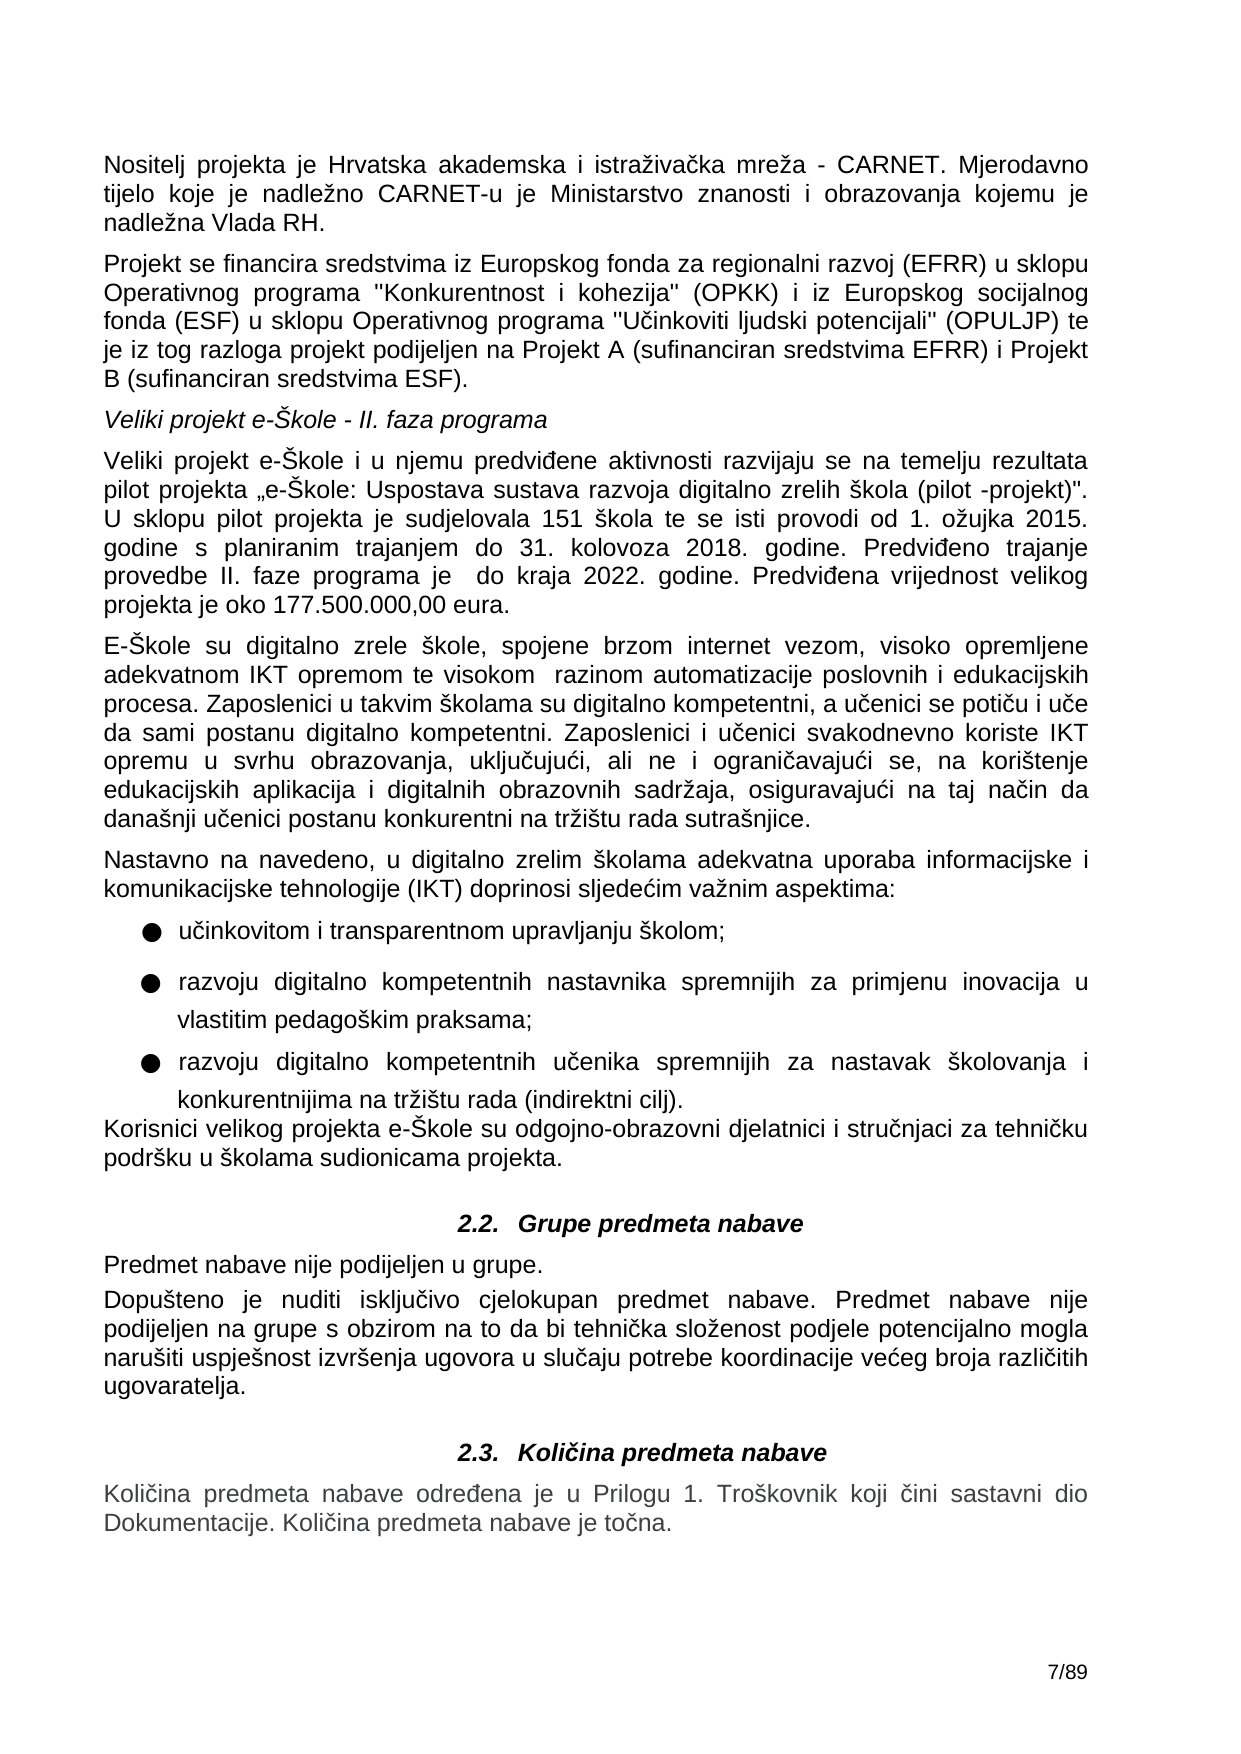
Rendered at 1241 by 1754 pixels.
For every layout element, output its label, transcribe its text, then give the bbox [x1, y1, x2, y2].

text Nastavno na navedeno, u digitalno zrelim školama adekvatna uporaba informacijske i komunikacijske tehnologije (IKT) doprinosi sljedećim važnim aspektima: [103, 845, 1090, 902]
subtitle Grupe predmeta nabave [458, 1209, 1090, 1237]
list učinkovitom i transparentnom upravljanju školom; [141, 902, 1090, 954]
text Predmet nabave nije podijeljen u grupe. [103, 1250, 1090, 1279]
text Količina predmeta nabave određena je u Prilogu 1. Troškovnik koji čini sastavni dio Dokumentacije. Količina predmeta nabave je točna. [103, 1479, 1090, 1536]
subtitle Količina predmeta nabave [458, 1437, 1090, 1466]
text Dopušteno je nuditi isključivo cjelokupan predmet nabave. Predmet nabave nije podijeljen na grupe s obzirom na to da bi tehnička složenost podjele potencijalno mogla narušiti uspješnost izvršenja ugovora u slučaju potrebe koordinacije većeg broja različitih ugovaratelja. [103, 1285, 1090, 1400]
text Projekt se financira sredstvima iz Europskog fonda za regionalni razvoj (EFRR) u sklopu Operativnog programa ''Konkurentnost i kohezija'' (OPKK) i iz Europskog socijalnog fonda (ESF) u sklopu Operativnog programa ''Učinkoviti ljudski potencijali'' (OPULJP) te je iz tog razloga projekt podijeljen na Projekt A (sufinanciran sredstvima EFRR) i Projekt B (sufinanciran sredstvima ESF). [103, 249, 1090, 392]
text Nositelj projekta je Hrvatska akademska i istraživačka mreža - CARNET. Mjerodavno tijelo koje je nadležno CARNET-u je Ministarstvo znanosti i obrazovanja kojemu je nadležna Vlada RH. [103, 150, 1090, 236]
text Veliki projekt e-Škole i u njemu predviđene aktivnosti razvijaju se na temelju rezultata pilot projekta „e-Škole: Uspostava sustava razvoja digitalno zrelih škola (pilot -projekt)". U sklopu pilot projekta je sudjelovala 151 škola te se isti provodi od 1. ožujka 2015. godine s planiranim trajanjem do 31. kolovoza 2018. godine. Predviđeno trajanje provedbe II. faze programa je do kraja 2022. godine. Predviđena vrijednost velikog projekta je oko 177.500.000,00 eura. [103, 446, 1090, 619]
text Korisnici velikog projekta e-Škole su odgojno-obrazovni djelatnici i stručnjaci za tehničku podršku u školama sudionicama projekta. [103, 1114, 1090, 1171]
text E-Škole su digitalno zrele škole, spojene brzom internet vezom, visoko opremljene adekvatnom IKT opremom te visokom razinom automatizacije poslovnih i edukacijskih procesa. Zaposlenici u takvim školama su digitalno kompetentni, a učenici se potiču i uče da sami postanu digitalno kompetentni. Zaposlenici i učenici svakodnevno koriste IKT opremu u svrhu obrazovanja, uključujući, ali ne i ograničavajući se, na korištenje edukacijskih aplikacija i digitalnih obrazovnih sadržaja, osiguravajući na taj način da današnji učenici postanu konkurentni na tržištu rada sutrašnjice. [103, 631, 1090, 832]
list razvoju digitalno kompetentnih nastavnika spremnijih za primjenu inovacija u vlastitim pedagoškim praksama; [139, 954, 1090, 1034]
list razvoju digitalno kompetentnih učenika spremnijih za nastavak školovanja i konkurentnijima na tržištu rada (indirektni cilj). [139, 1034, 1090, 1114]
text Veliki projekt e-Škole - II. faza programa [103, 405, 1090, 434]
